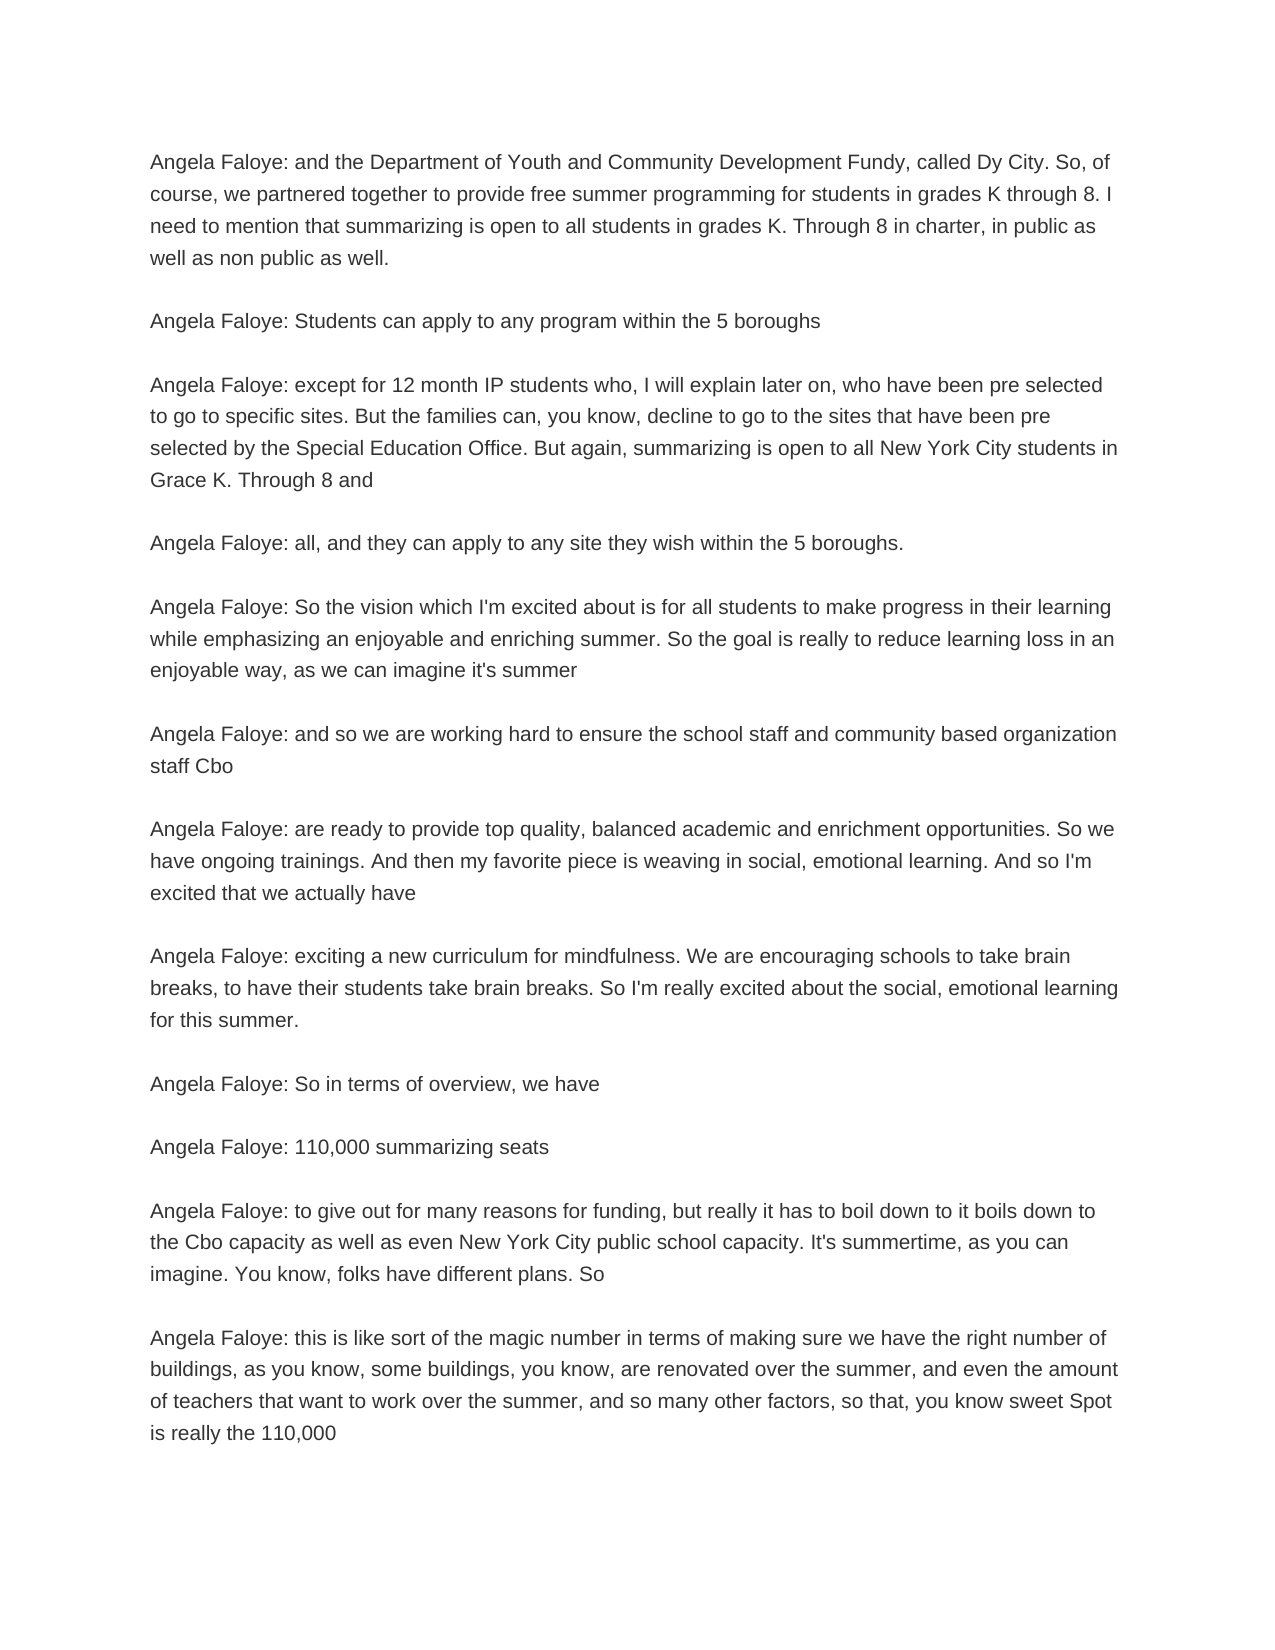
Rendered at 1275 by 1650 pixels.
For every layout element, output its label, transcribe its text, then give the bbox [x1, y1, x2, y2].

text Angela Faloye: this is like sort of the magic number in terms of making sure we have the right number of buildings, as you know, some buildings, you know, are renovated over the summer, and even the amount of teachers that want to work over the summer, and so many other factors, so that, you know sweet Spot is really the 110,000 [150, 1326, 1125, 1445]
text Angela Faloye: are ready to provide top quality, balanced academic and enrichment opportunities. So we have ongoing trainings. And then my favorite piece is weaving in social, emotional learning. And so I'm excited that we actually have [150, 817, 1125, 905]
text Angela Faloye: 110,000 summarizing seats [150, 1135, 1125, 1159]
text Angela Faloye: So the vision which I'm excited about is for all students to make progress in their learning while emphasizing an enjoyable and enriching summer. So the goal is really to reduce learning loss in an enjoyable way, as we can imagine it's summer [150, 595, 1125, 682]
text Angela Faloye: all, and they can apply to any site they wish within the 5 boroughs. [150, 531, 1125, 555]
text Angela Faloye: Students can apply to any program within the 5 boroughs [150, 309, 1125, 333]
text Angela Faloye: and so we are working hard to ensure the school staff and community based organization staff Cbo [150, 722, 1125, 778]
text Angela Faloye: So in terms of overview, we have [150, 1071, 1125, 1095]
text Angela Faloye: and the Department of Youth and Community Development Fundy, called Dy City. So, of course, we partnered together to provide free summer programming for students in grades K through 8. I need to mention that summarizing is open to all students in grades K. Through 8 in charter, in public as well as non public as well. [150, 150, 1125, 269]
text Angela Faloye: exciting a new curriculum for mindfulness. We are encouraging schools to take brain breaks, to have their students take brain breaks. So I'm really excited about the social, emotional learning for this summer. [150, 944, 1125, 1032]
text Angela Faloye: to give out for many reasons for funding, but really it has to boil down to it boils down to the Cbo capacity as well as even New York City public school capacity. It's summertime, as you can imagine. You know, folks have different plans. So [150, 1198, 1125, 1286]
text Angela Faloye: except for 12 month IP students who, I will explain later on, who have been pre selected to go to specific sites. But the families can, you know, decline to go to the sites that have been pre selected by the Special Education Office. But again, summarizing is open to all New York City students in Grace K. Through 8 and [150, 372, 1125, 492]
